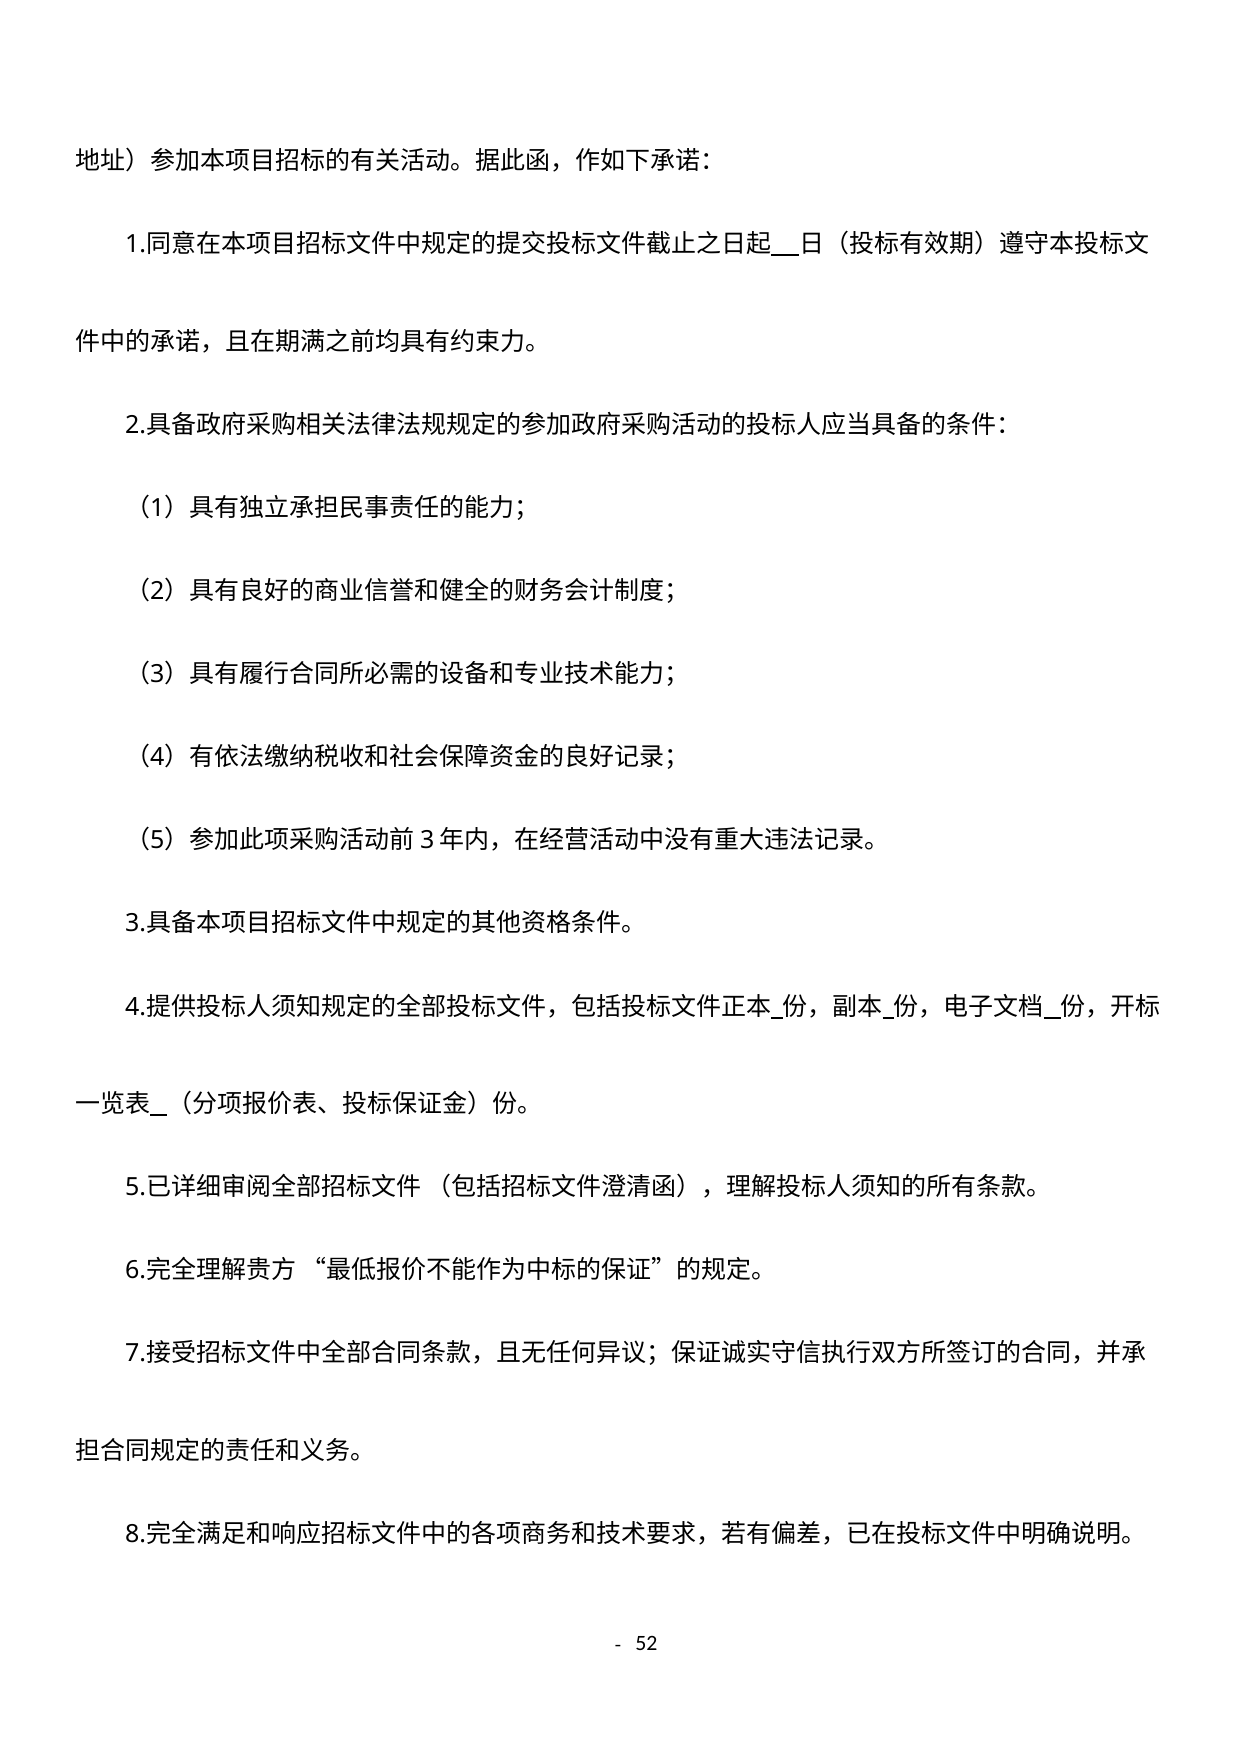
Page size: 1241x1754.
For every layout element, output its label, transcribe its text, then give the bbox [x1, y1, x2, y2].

text 1.同意在本项目招标文件中规定的提交投标文件截止之日起 日（投标有效期）遵守本投标文件中的承诺，且在期满之前均具有约束力。 [75, 209, 1165, 372]
text 4.提供投标人须知规定的全部投标文件，包括投标文件正本 份，副本 份，电子文档 份，开标一览表 （分项报价表、投标保证金）份。 [75, 972, 1165, 1134]
text （3）具有履行合同所必需的设备和专业技术能力； [75, 639, 1165, 704]
text （1）具有独立承担民事责任的能力； [75, 473, 1165, 538]
text （4）有依法缴纳税收和社会保障资金的良好记录； [75, 722, 1165, 787]
text 6.完全理解贵方 “最低报价不能作为中标的保证”的规定。 [75, 1235, 1165, 1300]
text 5.已详细审阅全部招标文件 （包括招标文件澄清函），理解投标人须知的所有条款。 [75, 1152, 1165, 1217]
text （5）参加此项采购活动前 3年内，在经营活动中没有重大违法记录。 [75, 805, 1165, 870]
text 8.完全满足和响应招标文件中的各项商务和技术要求，若有偏差，已在投标文件中明确说明。 [75, 1499, 1165, 1564]
text 3.具备本项目招标文件中规定的其他资格条件。 [75, 888, 1165, 953]
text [75, 126, 1165, 191]
text 2.具备政府采购相关法律法规规定的参加政府采购活动的投标人应当具备的条件： [75, 390, 1165, 455]
text 7.接受招标文件中全部合同条款，且无任何异议；保证诚实守信执行双方所签订的合同，并承担合同规定的责任和义务。 [75, 1318, 1165, 1481]
text （2）具有良好的商业信誉和健全的财务会计制度； [75, 556, 1165, 621]
